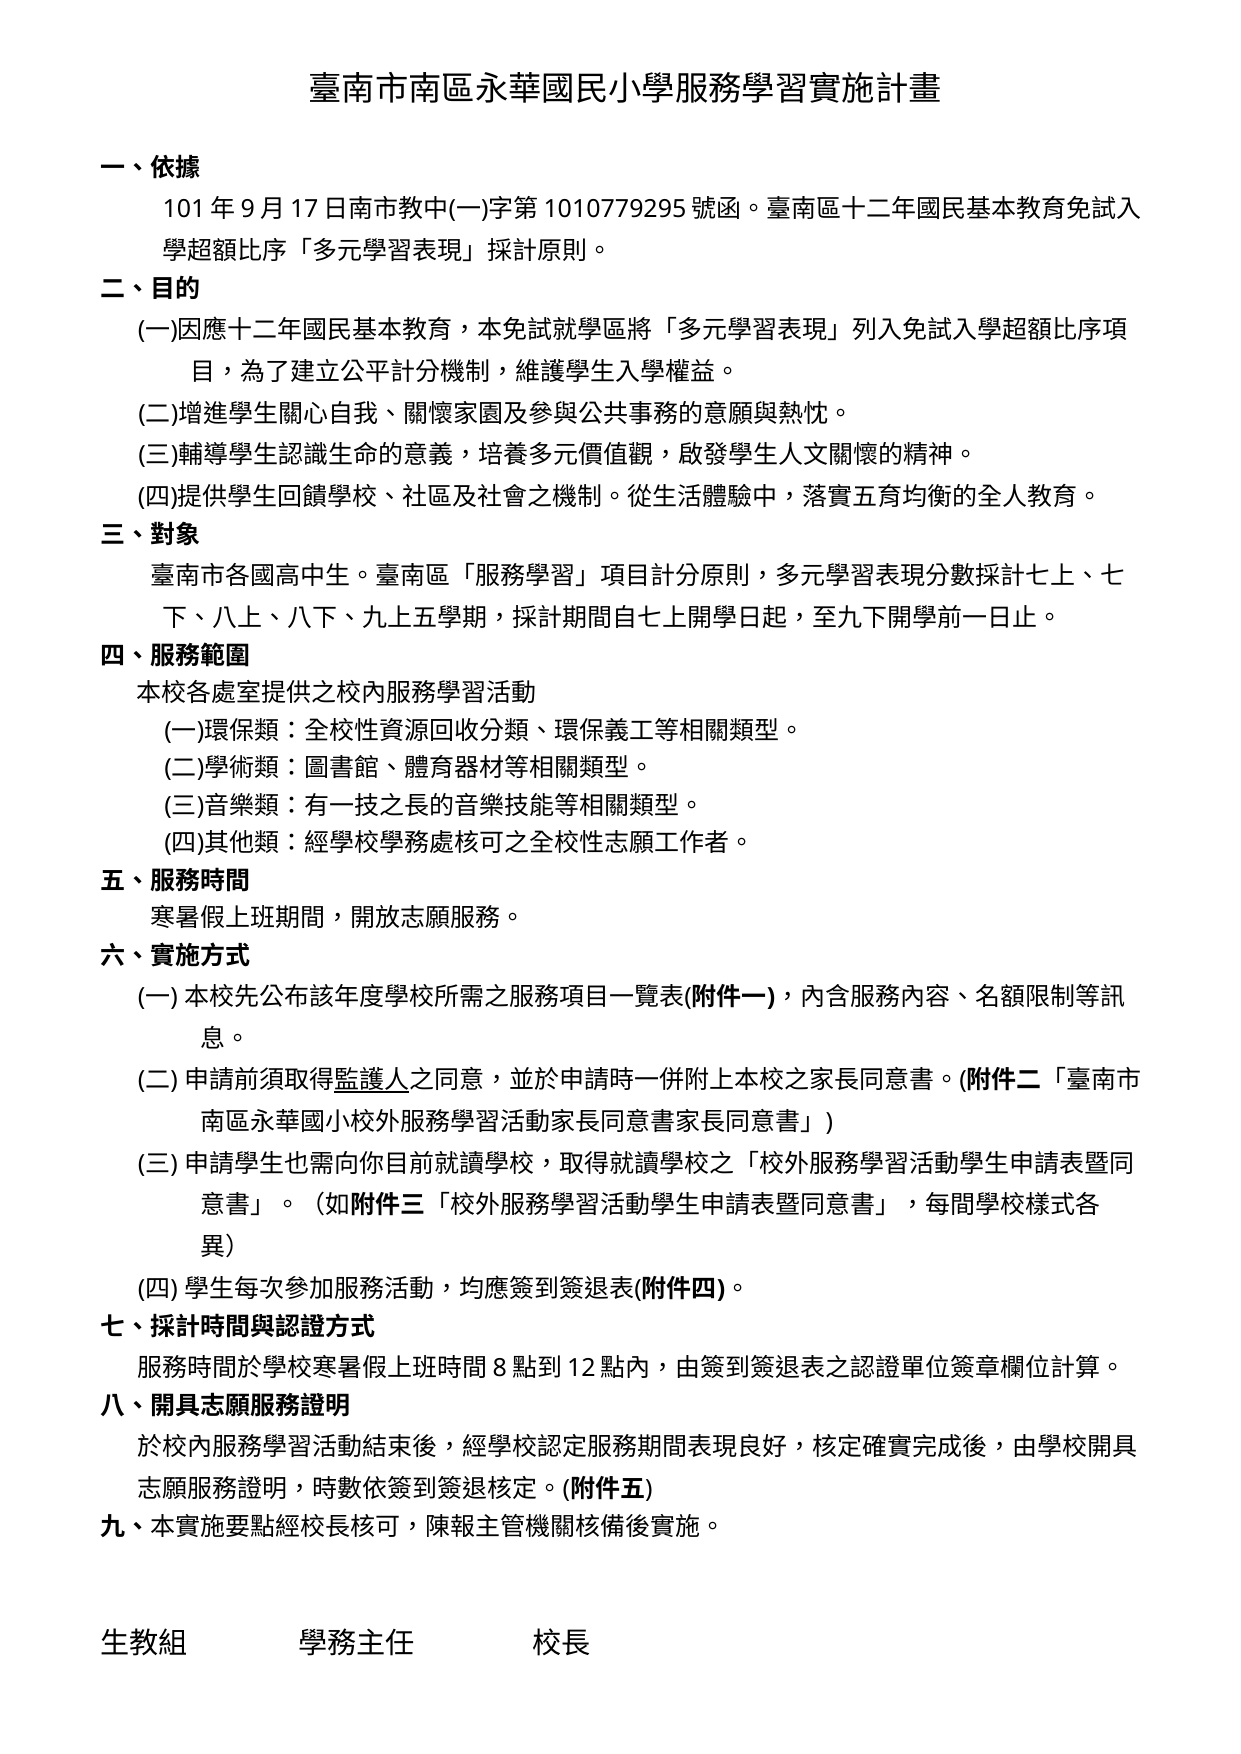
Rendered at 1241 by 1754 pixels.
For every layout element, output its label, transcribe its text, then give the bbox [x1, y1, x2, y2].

text (四) 學生每次參加服務活動，均應簽到簽退表(附件四)。 [138, 1264, 1150, 1305]
text 101年9月17日南市教中(一)字第1010779295號函。臺南區十二年國民基本教育免試入學超額比序「多元學習表現」採計原則。 [162, 184, 1150, 268]
text 於校內服務學習活動結束後，經學校認定服務期間表現良好，核定確實完成後，由學校開具志願服務證明，時數依簽到簽退核定。(附件五) [137, 1422, 1150, 1505]
text 生教組 學務主任 校長 [100, 1580, 1150, 1662]
text 臺南市各國高中生。臺南區「服務學習」項目計分原則，多元學習表現分數採計七上、七下、八上、八下、九上五學期，採計期間自七上開學日起，至九下開學前一日止。 [137, 551, 1150, 634]
text 寒暑假上班期間，開放志願服務。 [150, 897, 1150, 934]
text 服務時間於學校寒暑假上班時間8點到12點內，由簽到簽退表之認證單位簽章欄位計算。 [137, 1343, 1150, 1384]
text 臺南市南區永華國民小學服務學習實施計畫 [100, 61, 1150, 109]
text (二)學術類：圖書館、體育器材等相關類型。 [164, 747, 1150, 784]
text 三、對象 [100, 514, 1150, 551]
text (一) 本校先公布該年度學校所需之服務項目一覽表(附件一)，內含服務內容、名額限制等訊息。 [138, 972, 1150, 1055]
text (二)增進學生關心自我、關懷家園及參與公共事務的意願與熱忱。 [138, 389, 1150, 430]
text 五、服務時間 [100, 859, 1150, 897]
text 八、開具志願服務證明 [100, 1384, 1150, 1422]
text (四)提供學生回饋學校、社區及社會之機制。從生活體驗中，落實五育均衡的全人教育。 [138, 472, 1150, 514]
text 四、服務範圍 [100, 634, 1150, 672]
text (三) 申請學生也需向你目前就讀學校，取得就讀學校之「校外服務學習活動學生申請表暨同意書」。（如附件三「校外服務學習活動學生申請表暨同意書」，每間學校樣式各異） [138, 1139, 1150, 1264]
text (一)環保類：全校性資源回收分類、環保義工等相關類型。 [164, 709, 1150, 747]
text (三)音樂類：有一技之長的音樂技能等相關類型。 [164, 784, 1150, 822]
text 本校各處室提供之校內服務學習活動 [100, 672, 1150, 709]
text (一)因應十二年國民基本教育，本免試就學區將「多元學習表現」列入免試入學超額比序項目，為了建立公平計分機制，維護學生入學權益。 [138, 305, 1150, 389]
text 七、採計時間與認證方式 [100, 1305, 1150, 1343]
text (三)輔導學生認識生命的意義，培養多元價值觀，啟發學生人文關懷的精神。 [138, 430, 1150, 472]
text (二) 申請前須取得監護人之同意，並於申請時一併附上本校之家長同意書。(附件二「臺南市南區永華國小校外服務學習活動家長同意書家長同意書」) [138, 1055, 1150, 1139]
text 二、目的 [100, 268, 1150, 305]
text (四)其他類：經學校學務處核可之全校性志願工作者。 [164, 822, 1150, 859]
text 九、本實施要點經校長核可，陳報主管機關核備後實施。 [100, 1505, 1150, 1543]
text 一、依據 [100, 147, 1150, 184]
text 六、實施方式 [100, 934, 1150, 972]
